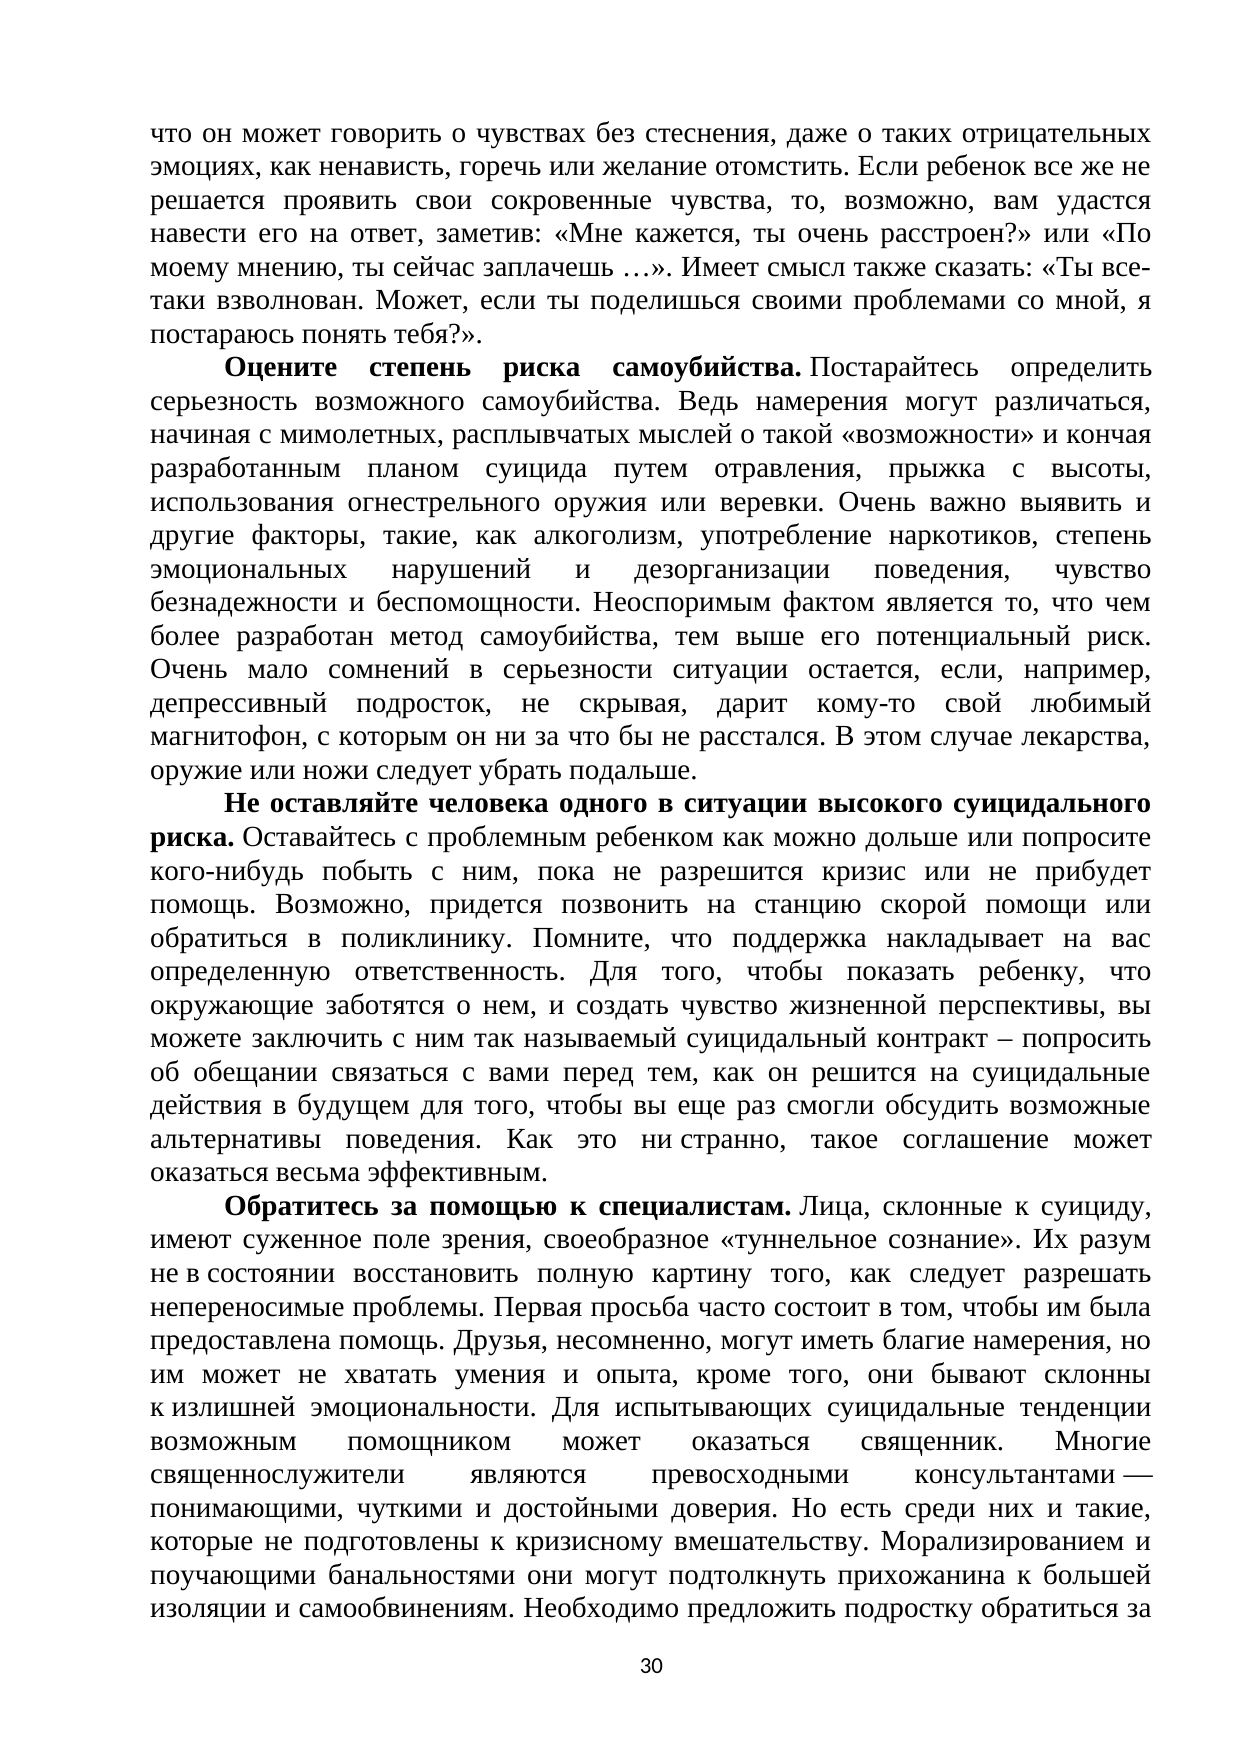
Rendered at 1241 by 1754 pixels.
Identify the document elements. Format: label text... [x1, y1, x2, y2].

text Не оставляйте человека одного в ситуации высокого суицидального риска. Оставайтесь с проблемным ребенком как можно дольше или попросите кого-нибудь побыть с ним, пока не разрешится кризис или не прибудет помощь. Возможно, придется позвонить на станцию скорой помощи или обратиться в поликлинику. Помните, что поддержка накладывает на вас определенную ответственность. Для того, чтобы показать ребенку, что окружающие заботятся о нем, и создать чувство жизненной перспективы, вы можете заключить с ним так называемый суицидальный контракт – попросить об обещании связаться с вами перед тем, как он решится на суицидальные действия в будущем для того, чтобы вы еще раз смогли обсудить возможные альтернативы поведения. Как это ни странно, такое соглашение может оказаться весьма эффективным. [150, 786, 1152, 1188]
text Оцените степень риска самоубийства. Постарайтесь определить серьезность возможного самоубийства. Ведь намерения могут различаться, начиная с мимолетных, расплывчатых мыслей о такой «возможности» и кончая разработанным планом суицида путем отравления, прыжка с высоты, использования огнестрельного оружия или веревки. Очень важно выявить и другие факторы, такие, как алкоголизм, употребление наркотиков, степень эмоциональных нарушений и дезорганизации поведения, чувство безнадежности и беспомощности. Неоспоримым фактом является то, что чем более разработан метод самоубийства, тем выше его потенциальный риск. Очень мало сомнений в серьезности ситуации остается, если, например, депрессивный подросток, не скрывая, дарит кому-то свой любимый магнитофон, с которым он ни за что бы не расстался. В этом случае лекарства, оружие или ножи следует убрать подальше. [150, 349, 1152, 786]
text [150, 1188, 1152, 1624]
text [150, 115, 1152, 349]
